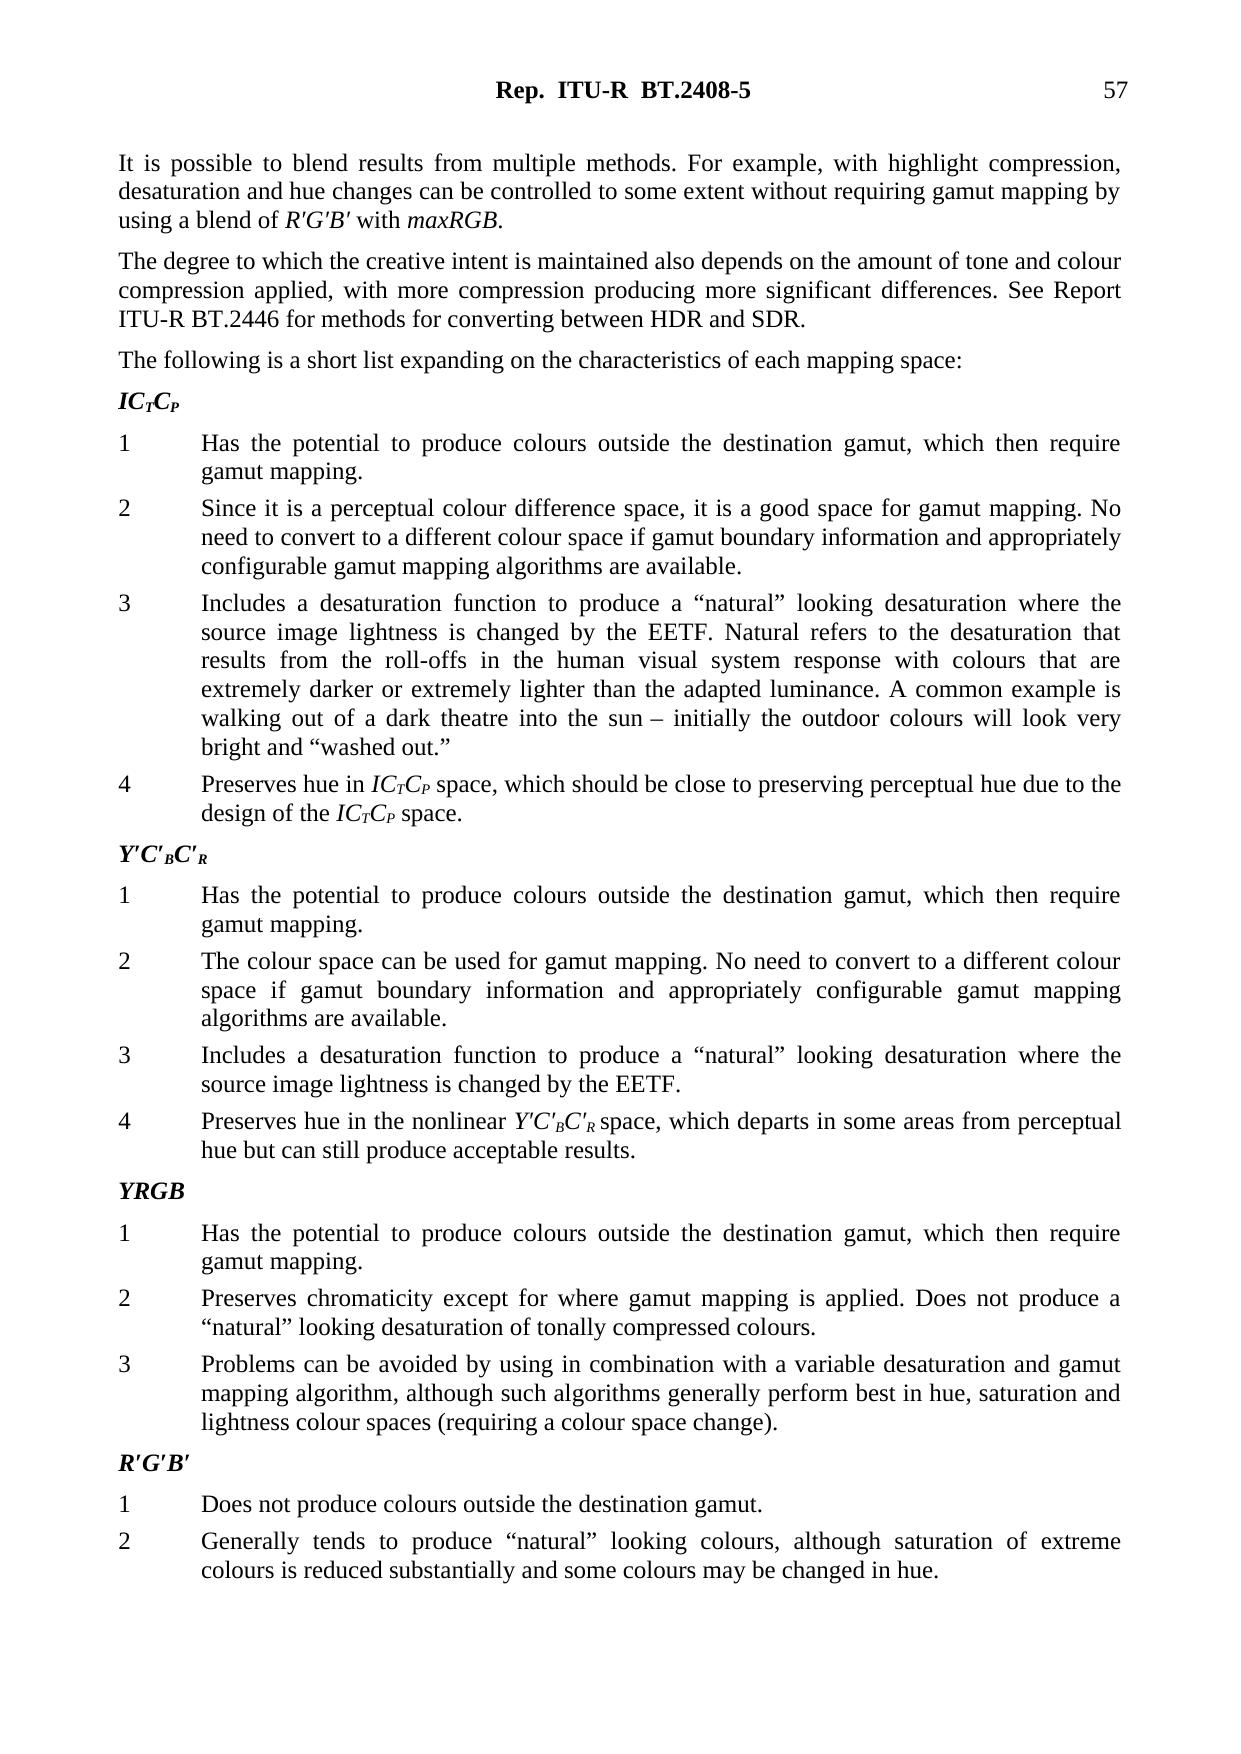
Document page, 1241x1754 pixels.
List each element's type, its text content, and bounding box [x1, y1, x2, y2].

text YRGB [118, 1176, 1122, 1205]
text 4 Preserves hue in the nonlinear Y′C′BC′R space, which departs in some areas from perceptual hue but can still produce acceptable results. [118, 1106, 1122, 1164]
text 3 Problems can be avoided by using in combination with a variable desaturation and gamut mapping algorithm, although such algorithms generally perform best in hue, saturation and lightness colour spaces (requiring a colour space change). [118, 1349, 1122, 1436]
text The degree to which the creative intent is maintained also depends on the amount of tone and colour compression applied, with more compression producing more significant differences. See Report ITU-R BT.2446 for methods for converting between HDR and SDR. [118, 246, 1122, 333]
text 1 Has the potential to produce colours outside the destination gamut, which then require gamut mapping. [118, 428, 1122, 485]
text The following is a short list expanding on the characteristics of each mapping space: [118, 345, 1122, 374]
text Y′C′BC′R [118, 839, 1122, 868]
text 2 The colour space can be used for gamut mapping. No need to convert to a different colour space if gamut boundary information and appropriately configurable gamut mapping algorithms are available. [118, 946, 1122, 1032]
text 3 Includes a desaturation function to produce a “natural” looking desaturation where the source image lightness is changed by the EETF. Natural refers to the desaturation that results from the roll-offs in the human visual system response with colours that are extremely darker or extremely lighter than the adapted luminance. A common example is walking out of a dark theatre into the sun – initially the outdoor colours will look very bright and “washed out.” [118, 588, 1122, 761]
text 1 Has the potential to produce colours outside the destination gamut, which then require gamut mapping. [118, 880, 1122, 938]
text 1 Has the potential to produce colours outside the destination gamut, which then require gamut mapping. [118, 1218, 1122, 1275]
text It is possible to blend results from multiple methods. For example, with highlight compression, desaturation and hue changes can be controlled to some extent without requiring gamut mapping by using a blend of R′G′B′ with maxRGB. [118, 148, 1122, 234]
text 2 Preserves chromaticity except for where gamut mapping is applied. Does not produce a “natural” looking desaturation of tonally compressed colours. [118, 1283, 1122, 1341]
text 2 Generally tends to produce “natural” looking colours, although saturation of extreme colours is reduced substantially and some colours may be changed in hue. [118, 1526, 1122, 1584]
text 1 Does not produce colours outside the destination gamut. [118, 1489, 1122, 1518]
text ICTCP [118, 386, 1122, 415]
text 3 Includes a desaturation function to produce a “natural” looking desaturation where the source image lightness is changed by the EETF. [118, 1041, 1122, 1098]
text R′G′B′ [118, 1448, 1122, 1477]
text 4 Preserves hue in ICTCP space, which should be close to preserving perceptual hue due to the design of the ICTCP space. [118, 769, 1122, 826]
text 2 Since it is a perceptual colour difference space, it is a good space for gamut mapping. No need to convert to a different colour space if gamut boundary information and appropriately configurable gamut mapping algorithms are available. [118, 493, 1122, 580]
